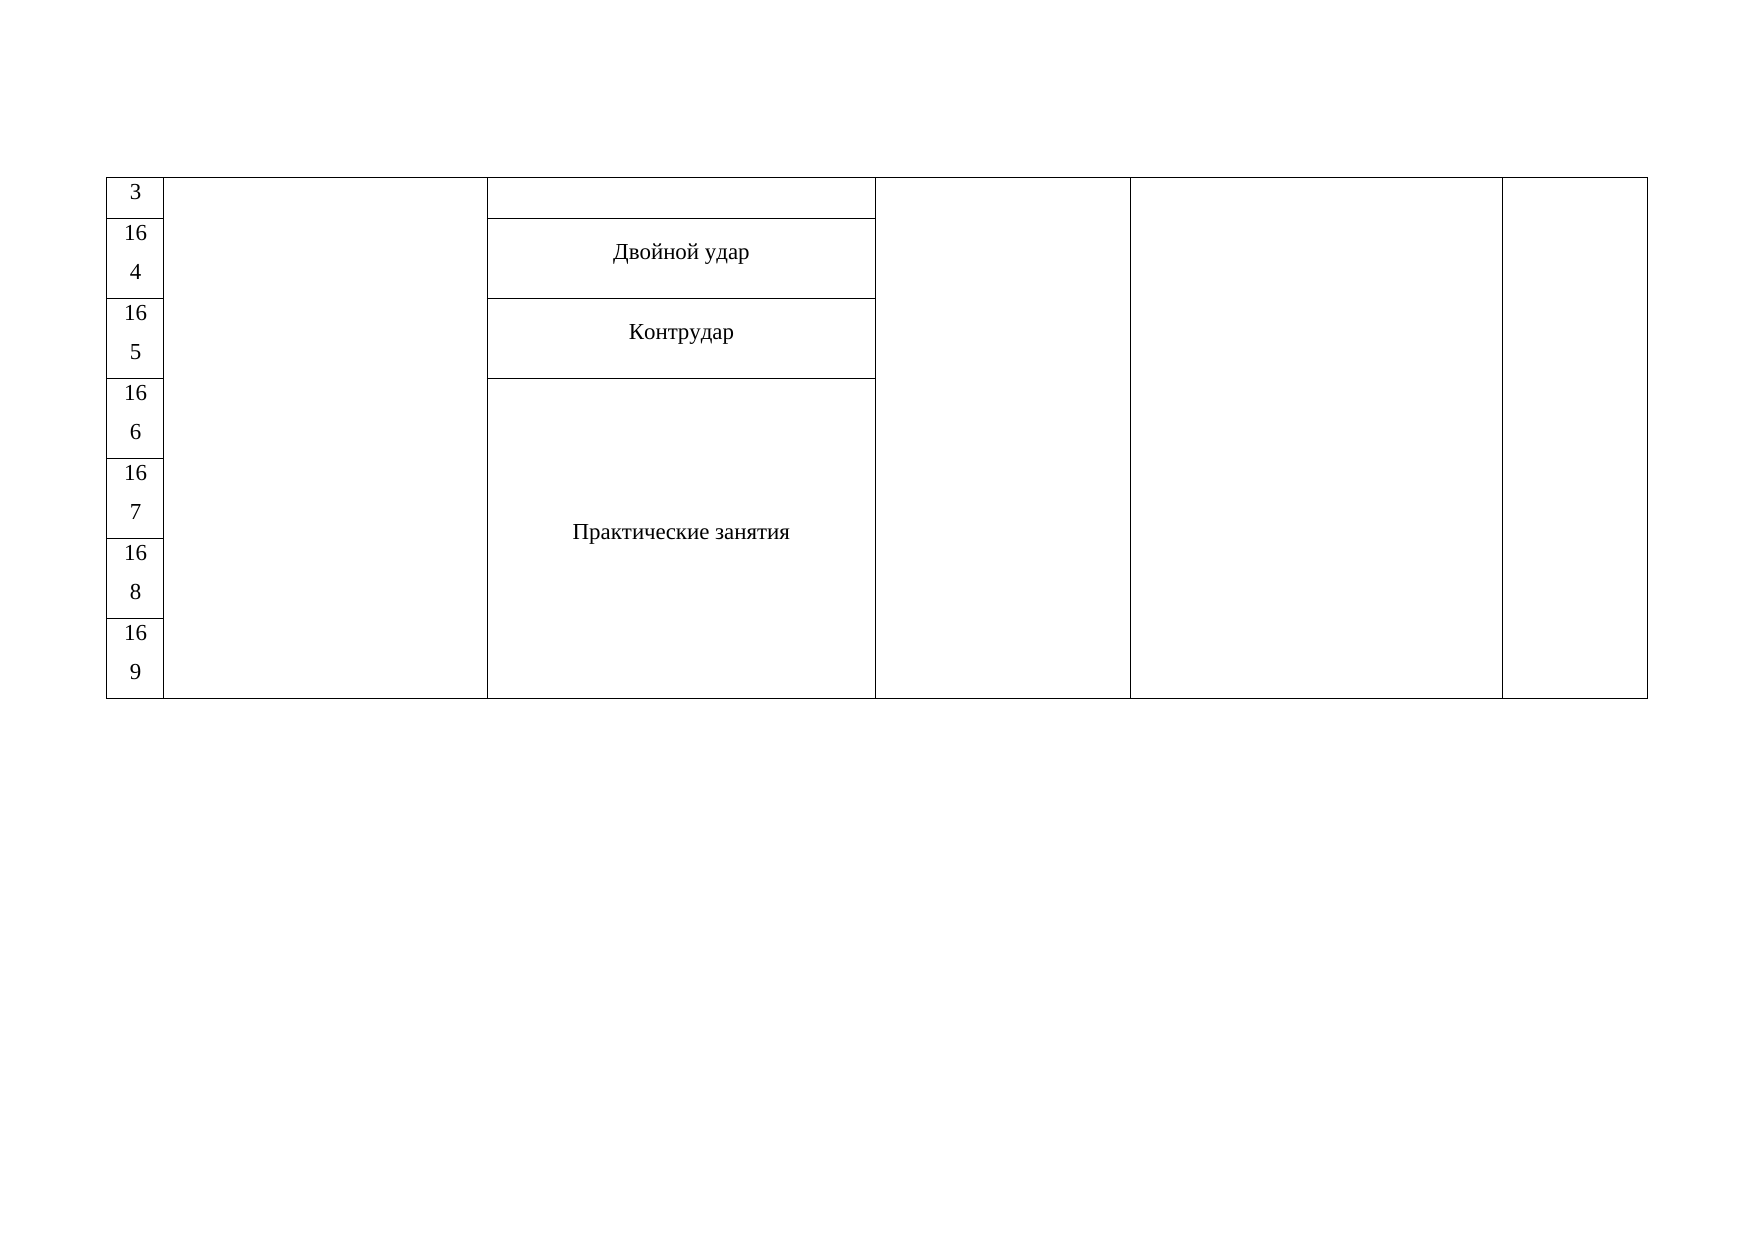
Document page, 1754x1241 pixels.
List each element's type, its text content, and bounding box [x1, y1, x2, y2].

table_cell Практические занятия [488, 379, 875, 698]
table_cell Контрудар [488, 299, 875, 378]
table_cell 163 [107, 178, 163, 218]
table_cell 168 [107, 539, 163, 618]
table_cell 164 [107, 219, 163, 298]
table_cell Двойной удар [488, 219, 875, 298]
table_cell 165 [107, 299, 163, 378]
table_cell 169 [107, 619, 163, 698]
table_cell 166 [107, 379, 163, 458]
table_cell 167 [107, 459, 163, 538]
